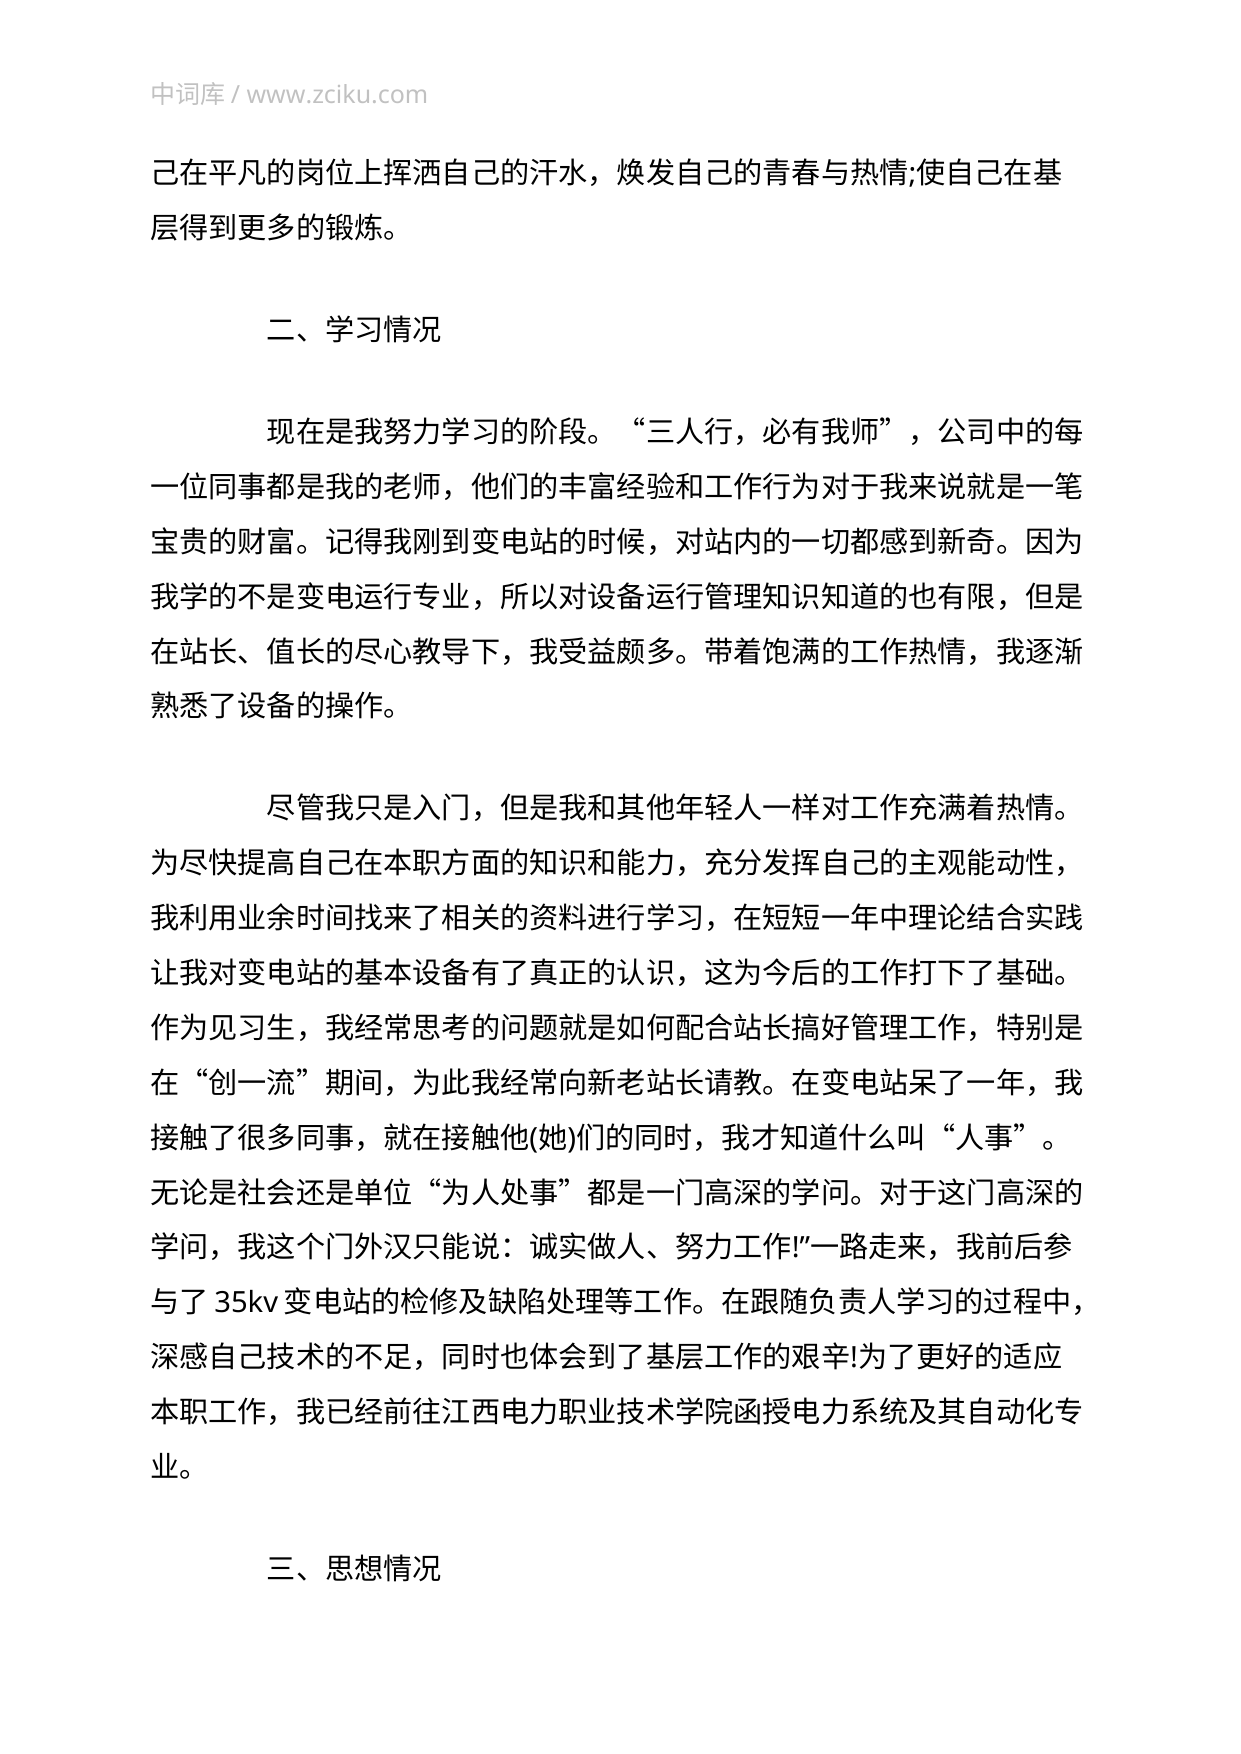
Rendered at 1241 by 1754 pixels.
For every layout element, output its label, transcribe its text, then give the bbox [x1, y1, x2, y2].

text 三、思想情况 [150, 1546, 1090, 1588]
text 现在是我努力学习的阶段。“三人行，必有我师”，公司中的每一位同事都是我的老师，他们的丰富经验和工作行为对于我来说就是一笔宝贵的财富。记得我刚到变电站的时候，对站内的一切都感到新奇。因为我学的不是变电运行专业，所以对设备运行管理知识知道的也有限，但是在站长、值长的尽心教导下，我受益颇多。带着饱满的工作热情，我逐渐熟悉了设备的操作。 [150, 408, 1090, 725]
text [150, 150, 1090, 247]
text 尽管我只是入门，但是我和其他年轻人一样对工作充满着热情。为尽快提高自己在本职方面的知识和能力，充分发挥自己的主观能动性，我利用业余时间找来了相关的资料进行学习，在短短一年中理论结合实践让我对变电站的基本设备有了真正的认识，这为今后的工作打下了基础。作为见习生，我经常思考的问题就是如何配合站长搞好管理工作，特别是在“创一流”期间，为此我经常向新老站长请教。在变电站呆了一年，我接触了很多同事，就在接触他(她)们的同时，我才知道什么叫“人事”。无论是社会还是单位“为人处事”都是一门高深的学问。对于这门高深的学问，我这个门外汉只能说：诚实做人、努力工作!”一路走来，我前后参与了35kv变电站的检修及缺陷处理等工作。在跟随负责人学习的过程中，深感自己技术的不足，同时也体会到了基层工作的艰辛!为了更好的适应本职工作，我已经前往江西电力职业技术学院函授电力系统及其自动化专业。 [150, 785, 1090, 1486]
text 二、学习情况 [150, 307, 1090, 349]
